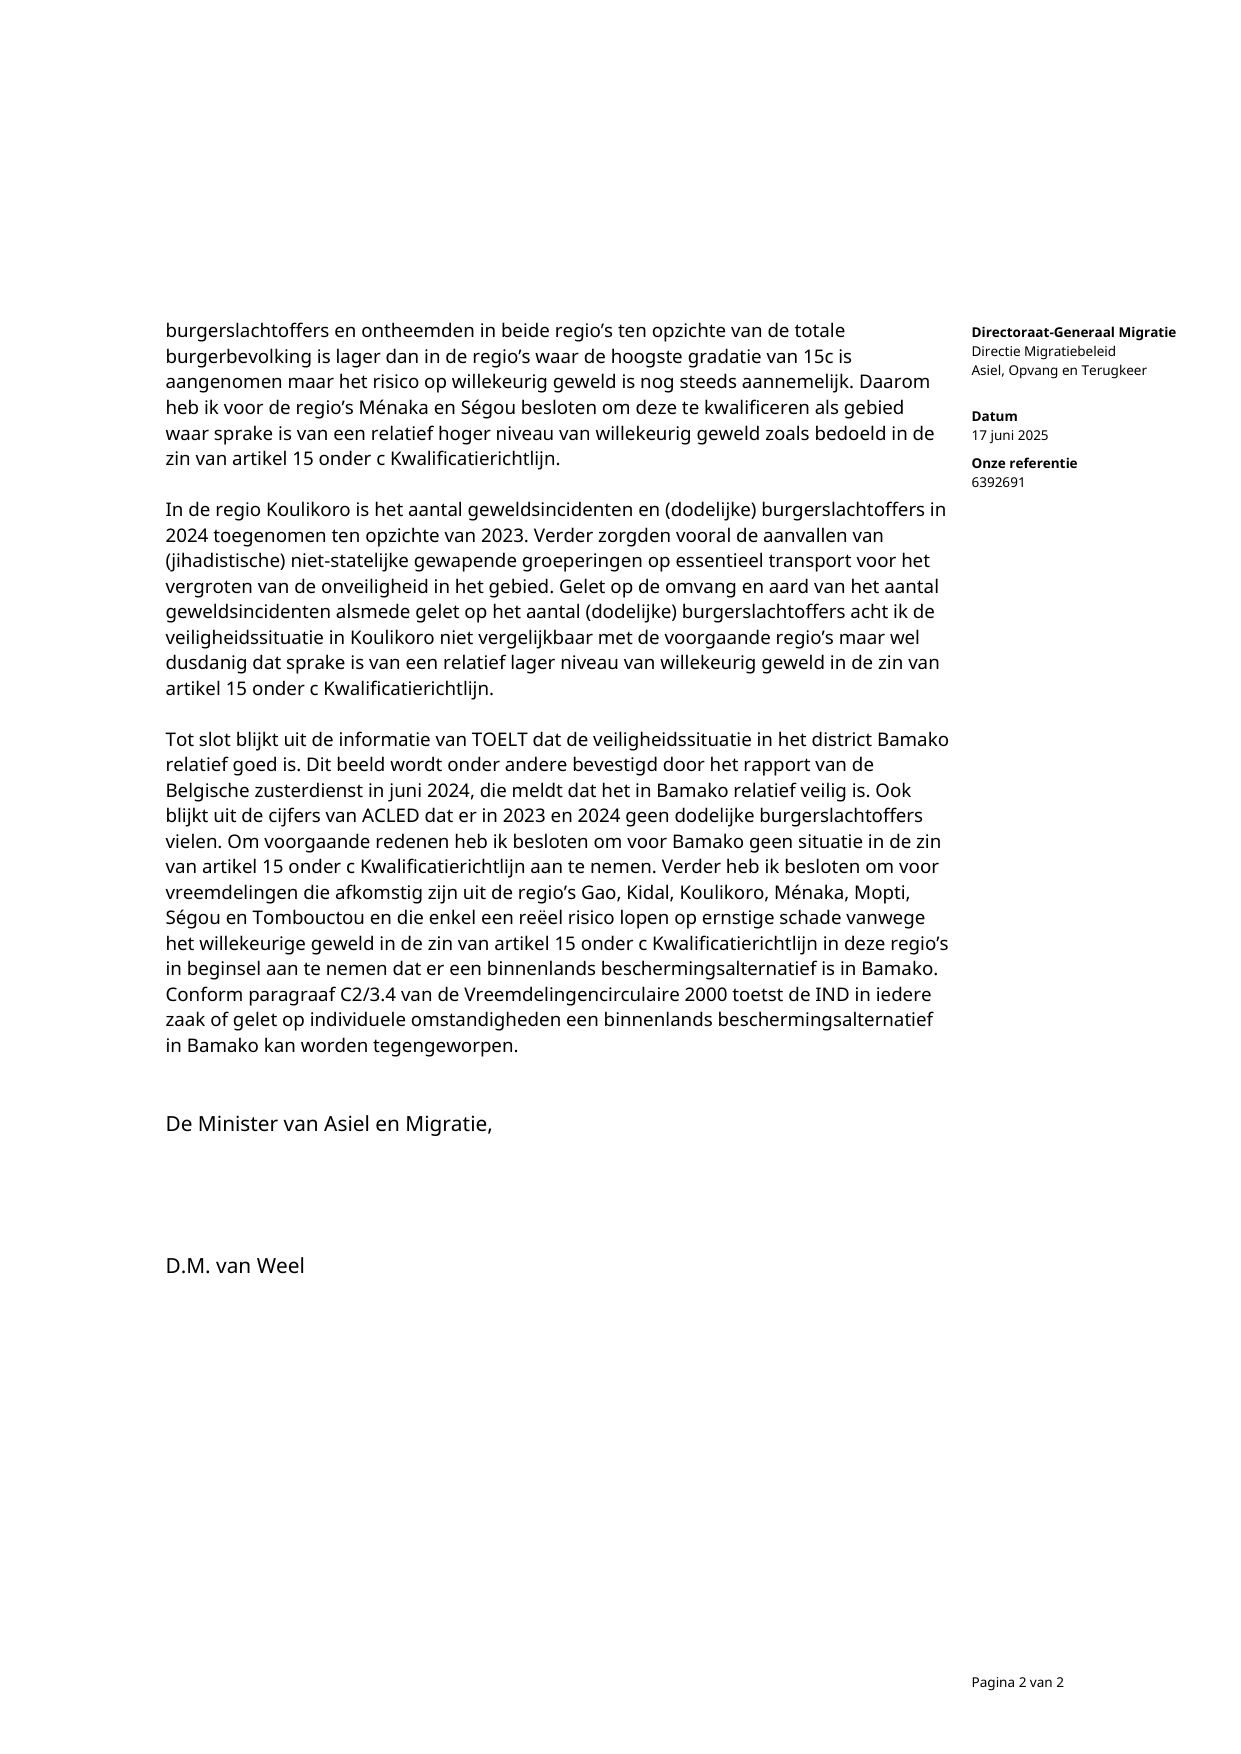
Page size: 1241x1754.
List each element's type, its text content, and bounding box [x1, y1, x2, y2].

text De Minister van Asiel en Migratie, [165, 1109, 951, 1137]
text D.M. van Weel [165, 1251, 951, 1279]
text Tot slot blijkt uit de informatie van TOELT dat de veiligheidssituatie in het district Bamako relatief goed is. Dit beeld wordt onder andere bevestigd door het rapport van de Belgische zusterdienst in juni 2024, die meldt dat het in Bamako relatief veilig is. Ook blijkt uit de cijfers van ACLED dat er in 2023 en 2024 geen dodelijke burgerslachtoffers vielen. Om voorgaande redenen heb ik besloten om voor Bamako geen situatie in de zin van artikel 15 onder c Kwalificatierichtlijn aan te nemen. Verder heb ik besloten om voor vreemdelingen die afkomstig zijn uit de regio’s Gao, Kidal, Koulikoro, Ménaka, Mopti, Ségou en Tombouctou en die enkel een reëel risico lopen op ernstige schade vanwege het willekeurige geweld in de zin van artikel 15 onder c Kwalificatierichtlijn in deze regio’s in beginsel aan te nemen dat er een binnenlands beschermingsalternatief is in Bamako. Conform paragraaf C2/3.4 van de Vreemdelingencirculaire 2000 toetst de IND in iedere zaak of gelet op individuele omstandigheden een binnenlands beschermingsalternatief in Bamako kan worden tegengeworpen. [165, 726, 951, 1058]
text In de regio Koulikoro is het aantal geweldsincidenten en (dodelijke) burgerslachtoffers in 2024 toegenomen ten opzichte van 2023. Verder zorgden vooral de aanvallen van (jihadistische) niet-statelijke gewapende groeperingen op essentieel transport voor het vergroten van de onveiligheid in het gebied. Gelet op de omvang en aard van het aantal geweldsincidenten alsmede gelet op het aantal (dodelijke) burgerslachtoffers acht ik de veiligheidssituatie in Koulikoro niet vergelijkbaar met de voorgaande regio’s maar wel dusdanig dat sprake is van een relatief lager niveau van willekeurig geweld in de zin van artikel 15 onder c Kwalificatierichtlijn. [165, 496, 951, 701]
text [165, 318, 951, 471]
